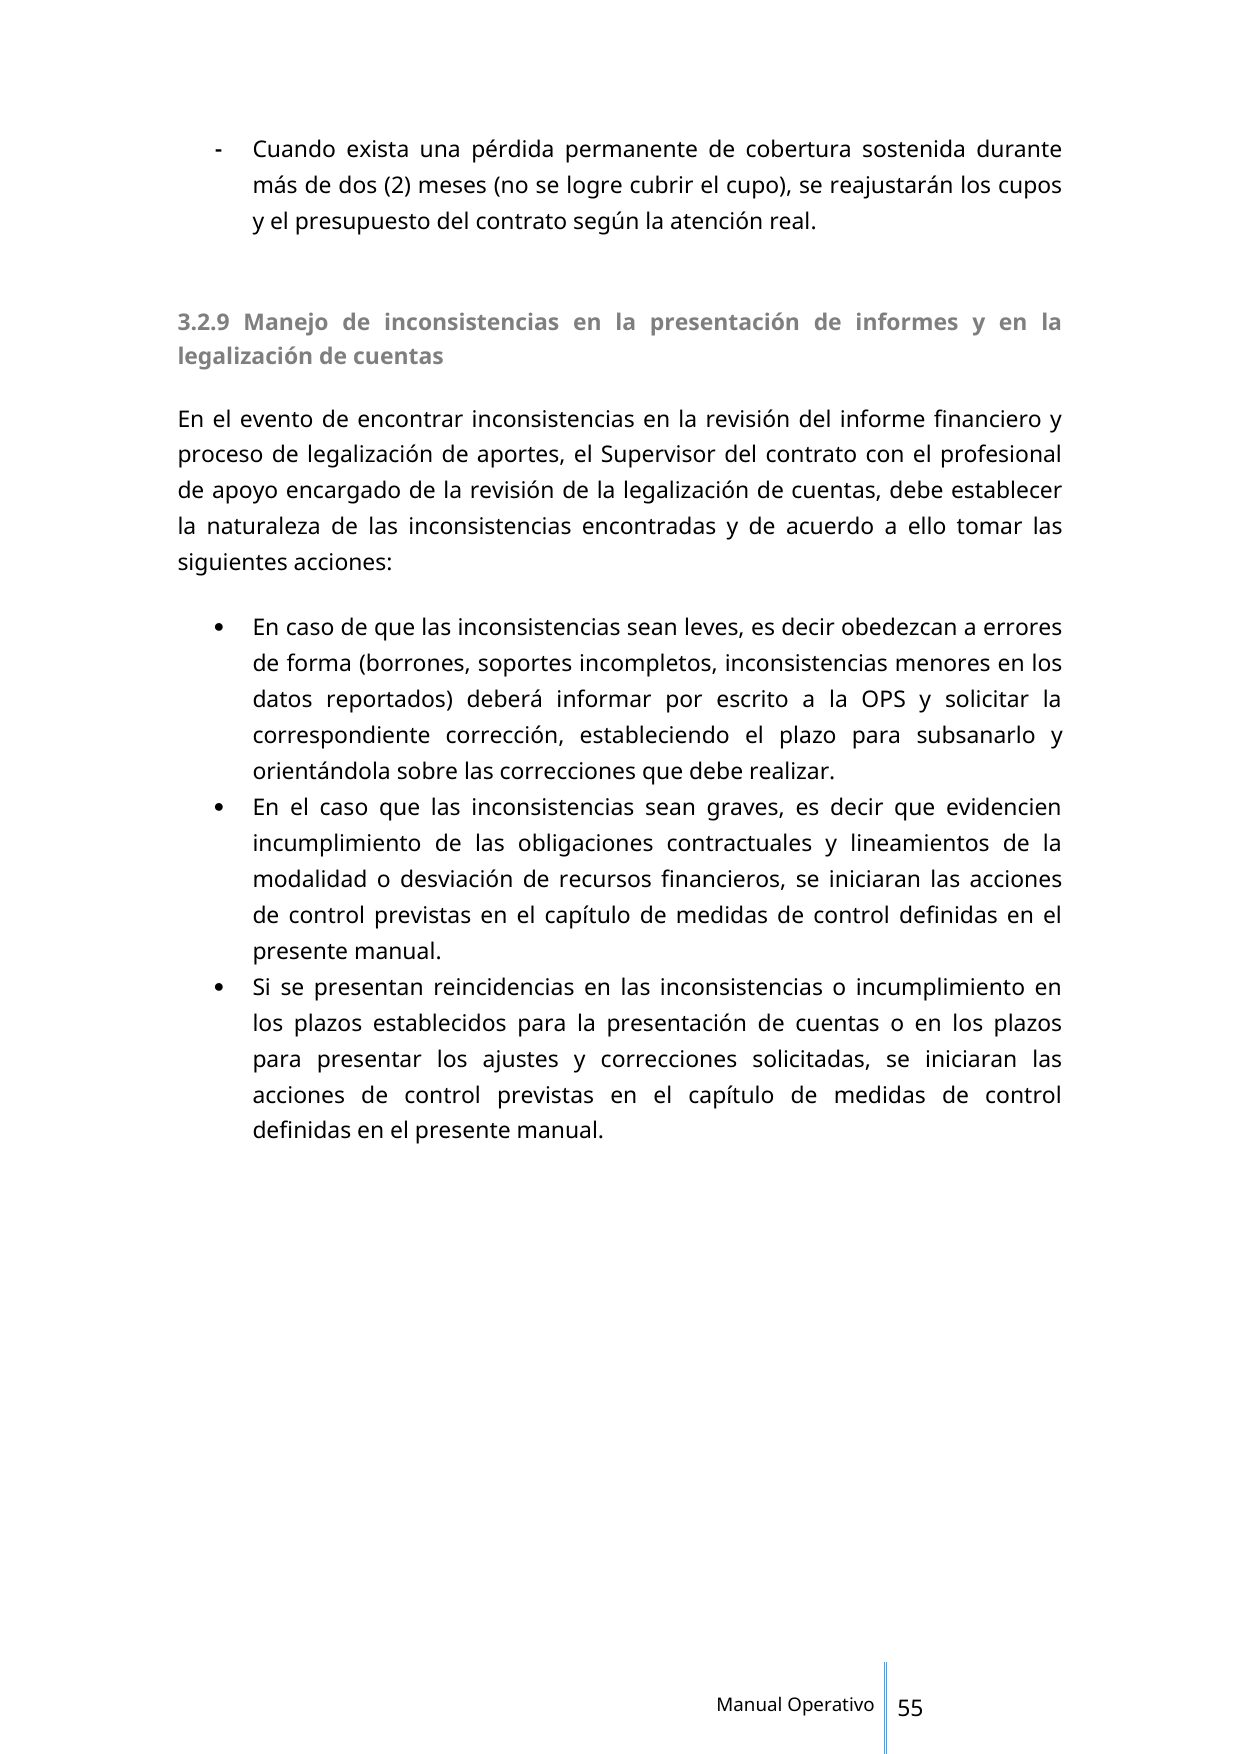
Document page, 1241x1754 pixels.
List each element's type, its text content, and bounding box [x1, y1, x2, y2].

list En caso de que las inconsistencias sean leves, es decir obedezcan a errores de forma (borrones, soportes incompletos, inconsistencias menores en los datos reportados) deberá informar por escrito a la OPS y solicitar la correspondiente corrección, estableciendo el plazo para subsanarlo y orientándola sobre las correcciones que debe realizar. [215, 611, 1063, 786]
list Si se presentan reincidencias en las inconsistencias o incumplimiento en los plazos establecidos para la presentación de cuentas o en los plazos para presentar los ajustes y correcciones solicitadas, se iniciaran las acciones de control previstas en el capítulo de medidas de control definidas en el presente manual. [215, 971, 1063, 1146]
list Cuando exista una pérdida permanente de cobertura sostenida durante más de dos (2) meses (no se logre cubrir el cupo), se reajustarán los cupos y el presupuesto del contrato según la atención real. [215, 133, 1063, 236]
subtitle 3.2.9 Manejo de inconsistencias en la presentación de informes y en la legalización de cuentas [177, 306, 1063, 371]
list En el caso que las inconsistencias sean graves, es decir que evidencien incumplimiento de las obligaciones contractuales y lineamientos de la modalidad o desviación de recursos financieros, se iniciaran las acciones de control previstas en el capítulo de medidas de control definidas en el presente manual. [215, 791, 1063, 966]
text En el evento de encontrar inconsistencias en la revisión del informe financiero y proceso de legalización de aportes, el Supervisor del contrato con el profesional de apoyo encargado de la revisión de la legalización de cuentas, debe establecer la naturaleza de las inconsistencias encontradas y de acuerdo a ello tomar las siguientes acciones: [177, 402, 1063, 577]
